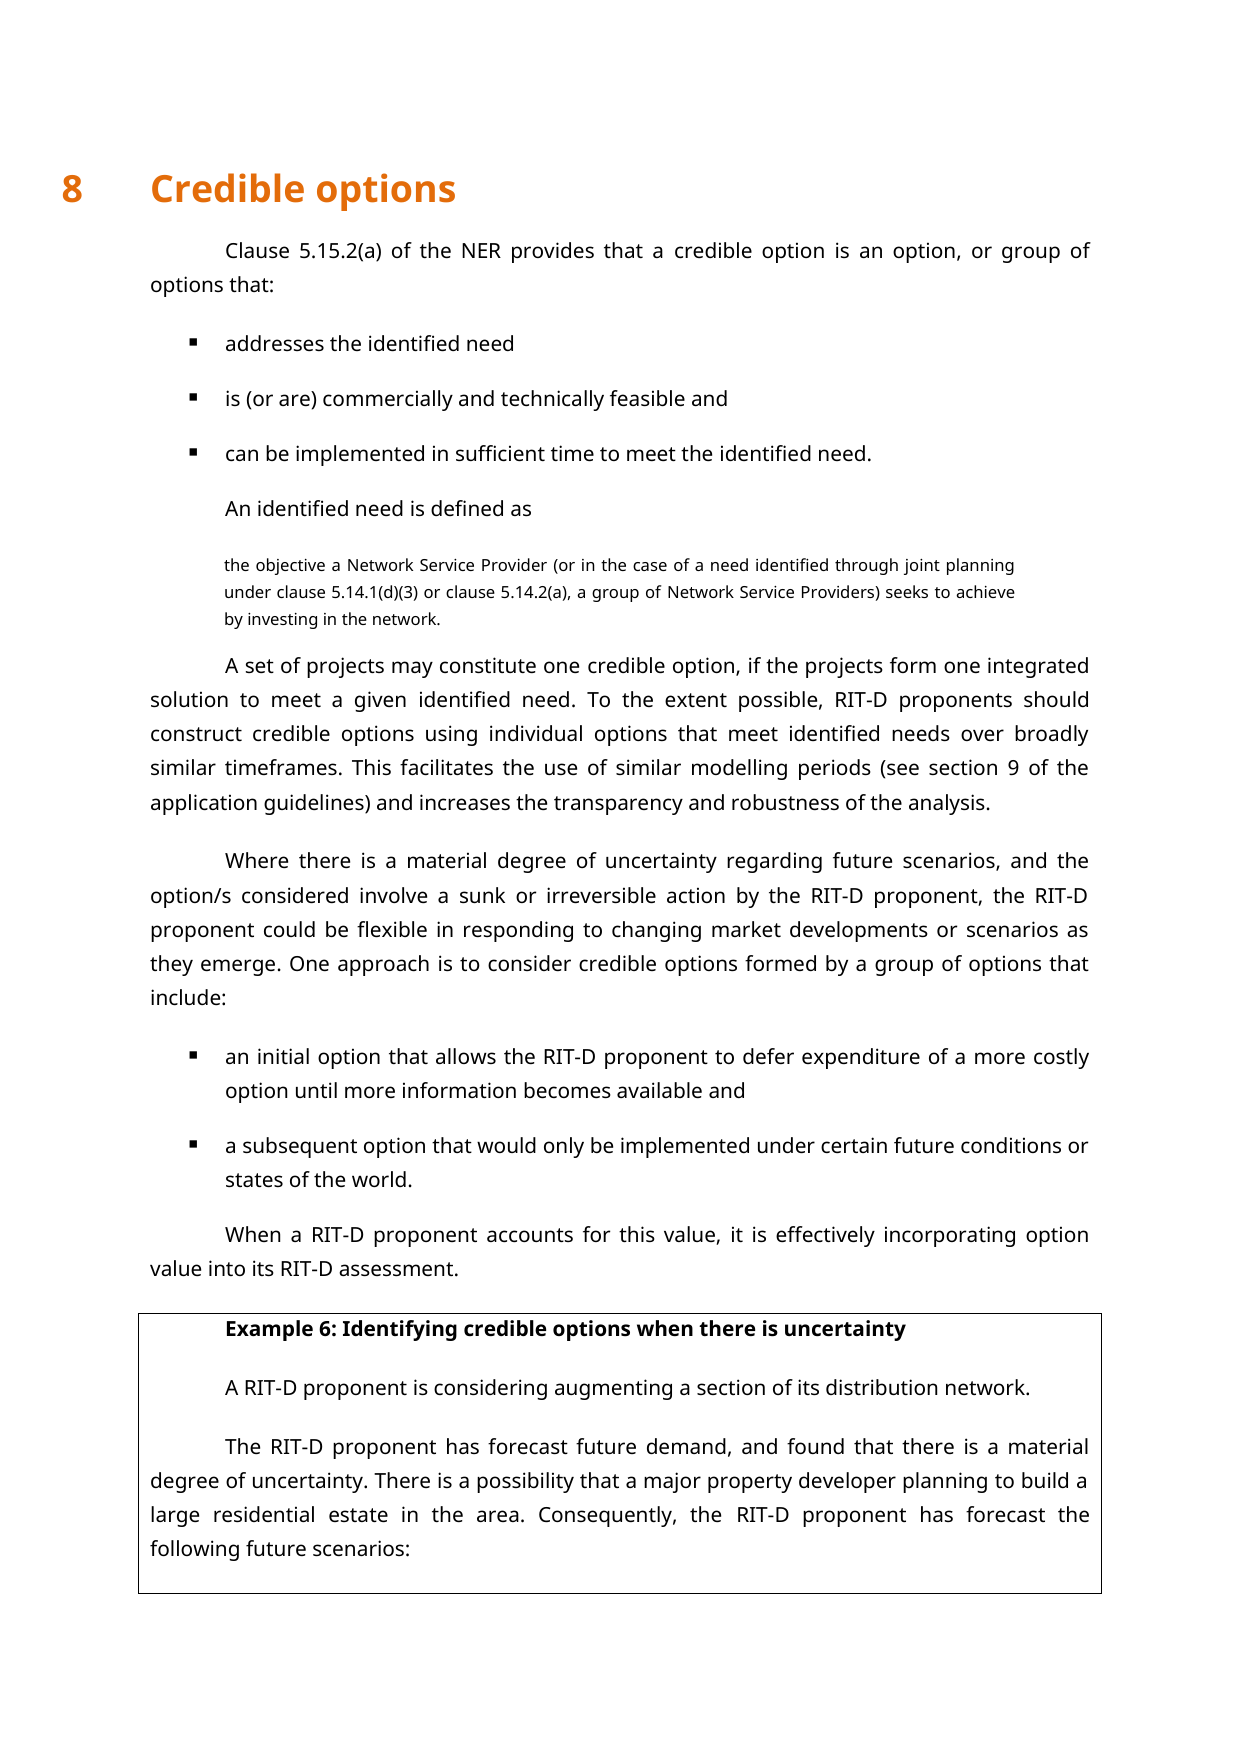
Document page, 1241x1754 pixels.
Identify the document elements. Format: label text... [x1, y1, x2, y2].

list a subsequent option that would only be implemented under certain future conditions or states of the world. [187, 1131, 1090, 1193]
text Clause 5.15.2(a) of the NER provides that a credible option is an option, or group of options that: [150, 236, 1090, 299]
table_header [139, 1314, 1101, 1593]
list can be implemented in sufficient time to meet the identified need. [187, 439, 1090, 468]
list addresses the identified need [187, 329, 1090, 358]
text Where there is a material degree of uncertainty regarding future scenarios, and the option/s considered involve a sunk or irreversible action by the RIT-D proponent, the RIT-D proponent could be flexible in responding to changing market developments or scenarios as they emerge. One approach is to consider credible options formed by a group of options that include: [150, 847, 1090, 1011]
text When a RIT-D proponent accounts for this value, it is effectively incorporating option value into its RIT-D assessment. [150, 1220, 1090, 1282]
text the objective a Network Service Provider (or in the case of a need identified through joint planning under clause 5.14.1(d)(3) or clause 5.14.2(a), a group of Network Service Providers) seeks to achieve by investing in the network. [224, 553, 1015, 630]
text A set of projects may constitute one credible option, if the projects form one integrated solution to meet a given identified need. To the extent possible, RIT-D proponents should construct credible options using individual options that meet identified needs over broadly similar timeframes. This facilitates the use of similar modelling periods (see section 9 of the application guidelines) and increases the transparency and robustness of the analysis. [150, 651, 1090, 816]
text An identified need is defined as [150, 494, 1090, 522]
subtitle Credible options [61, 162, 1090, 213]
list an initial option that allows the RIT-D proponent to defer expenditure of a more costly option until more information becomes available and [187, 1042, 1090, 1104]
list is (or are) commercially and technically feasible and [187, 384, 1090, 413]
